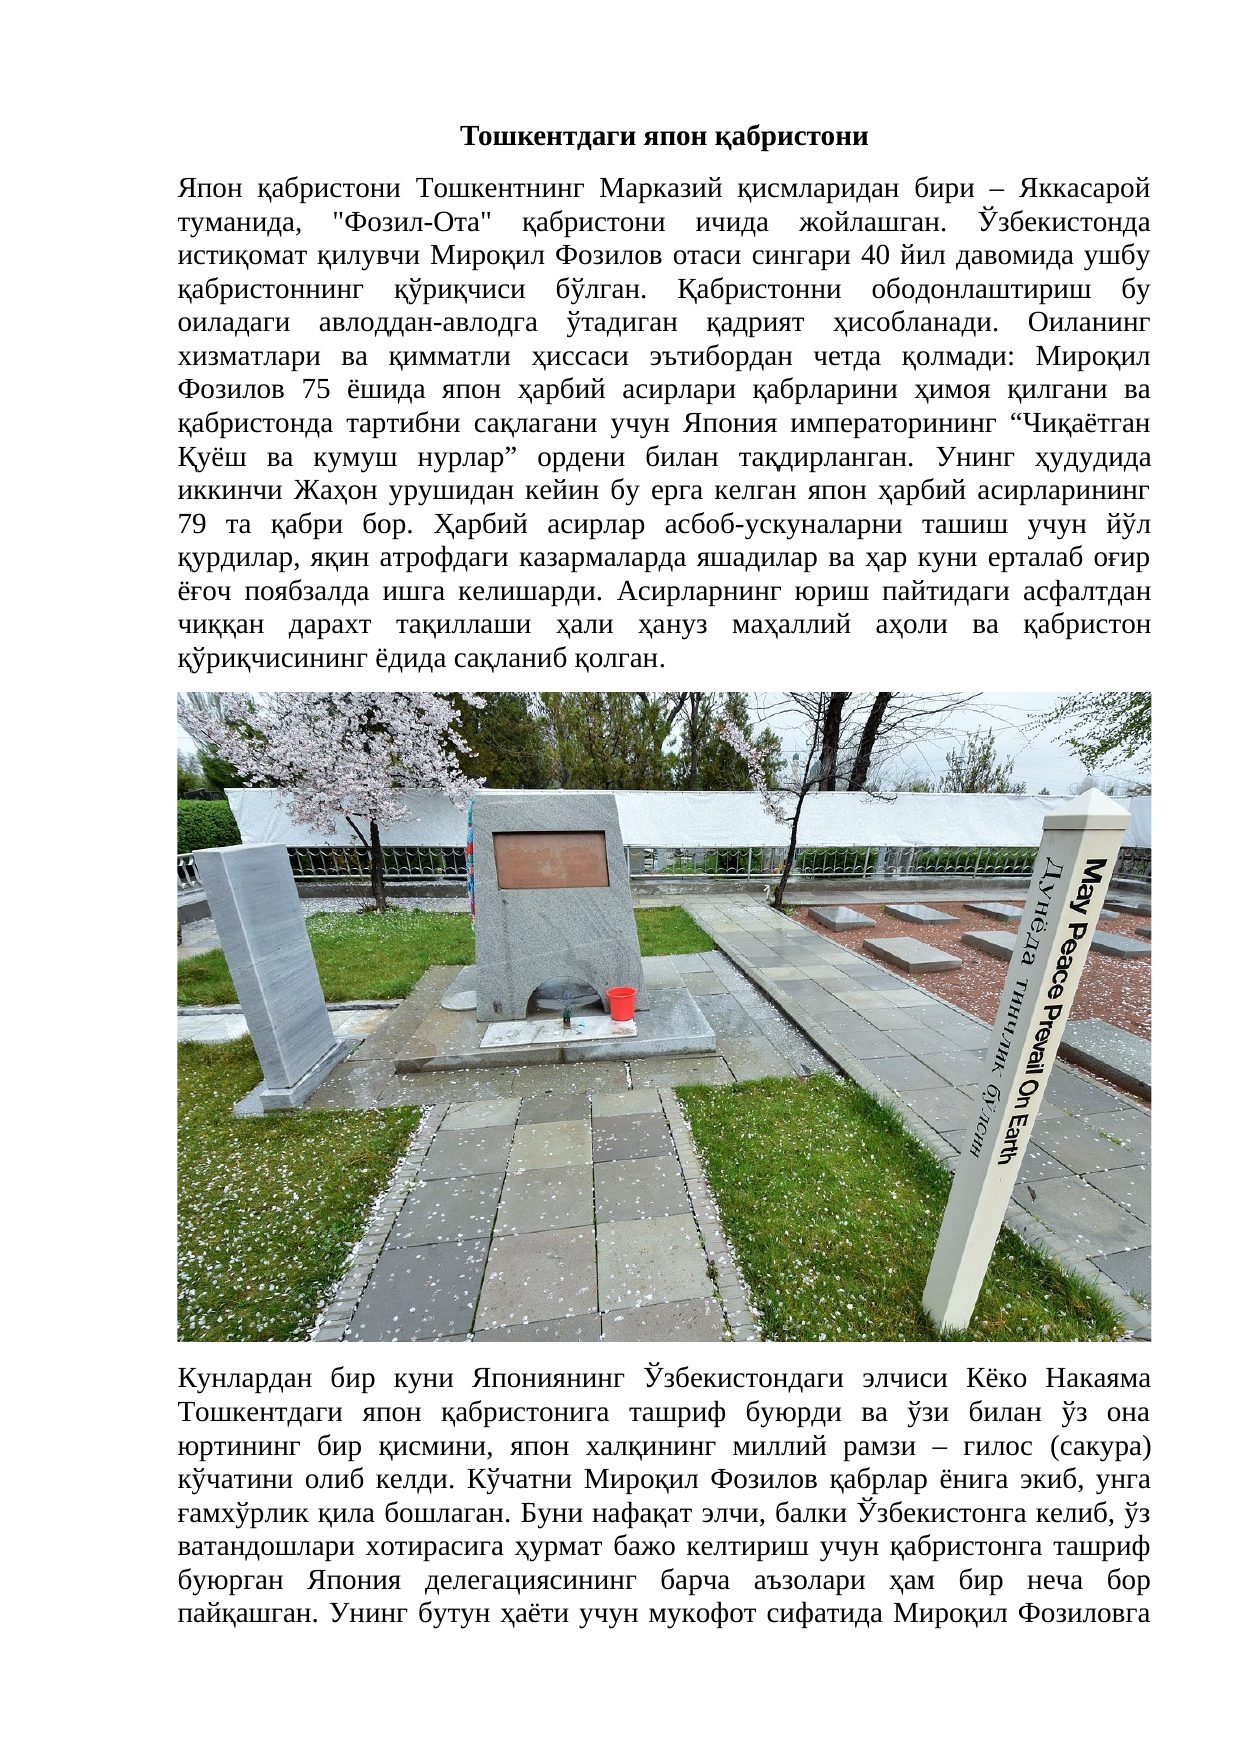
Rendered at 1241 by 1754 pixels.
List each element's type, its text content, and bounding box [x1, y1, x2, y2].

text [177, 1361, 1152, 1629]
text Япон қабристони Тошкентнинг Марказий қисмларидан бири – Яккасарой туманида, "Фозил-Ота" қабристони ичида жойлашган. Ўзбекистонда истиқомат қилувчи Мироқил Фозилов отаси сингари 40 йил давомида ушбу қабристоннинг қўриқчиси бўлган. Қабристонни ободонлаштириш бу оиладаги авлоддан-авлодга ўтадиган қадрият ҳисобланади. Оиланинг хизматлари ва қимматли ҳиссаси эътибордан четда қолмади: Мироқил Фозилов 75 ёшида япон ҳарбий асирлари қабрларини ҳимоя қилгани ва қабристонда тартибни сақлагани учун Япония императорининг “Чиқаётган Қуёш ва кумуш нурлар” ордени билан тақдирланган. Унинг ҳудудида иккинчи Жаҳон урушидан кейин бу ерга келган япон ҳарбий асирларининг 79 та қабри бор. Ҳарбий асирлар асбоб-ускуналарни ташиш учун йўл қурдилар, яқин атрофдаги казармаларда яшадилар ва ҳар куни ерталаб оғир ёғоч поябзалда ишга келишарди. Асирларнинг юриш пайтидаги асфалтдан чиққан дарахт тақиллаши ҳали ҳануз маҳаллий аҳоли ва қабристон қўриқчисининг ёдида сақланиб қолган. [177, 170, 1152, 673]
picture [177, 692, 1152, 1342]
text Тошкентдаги япон қабристони [177, 118, 1152, 152]
